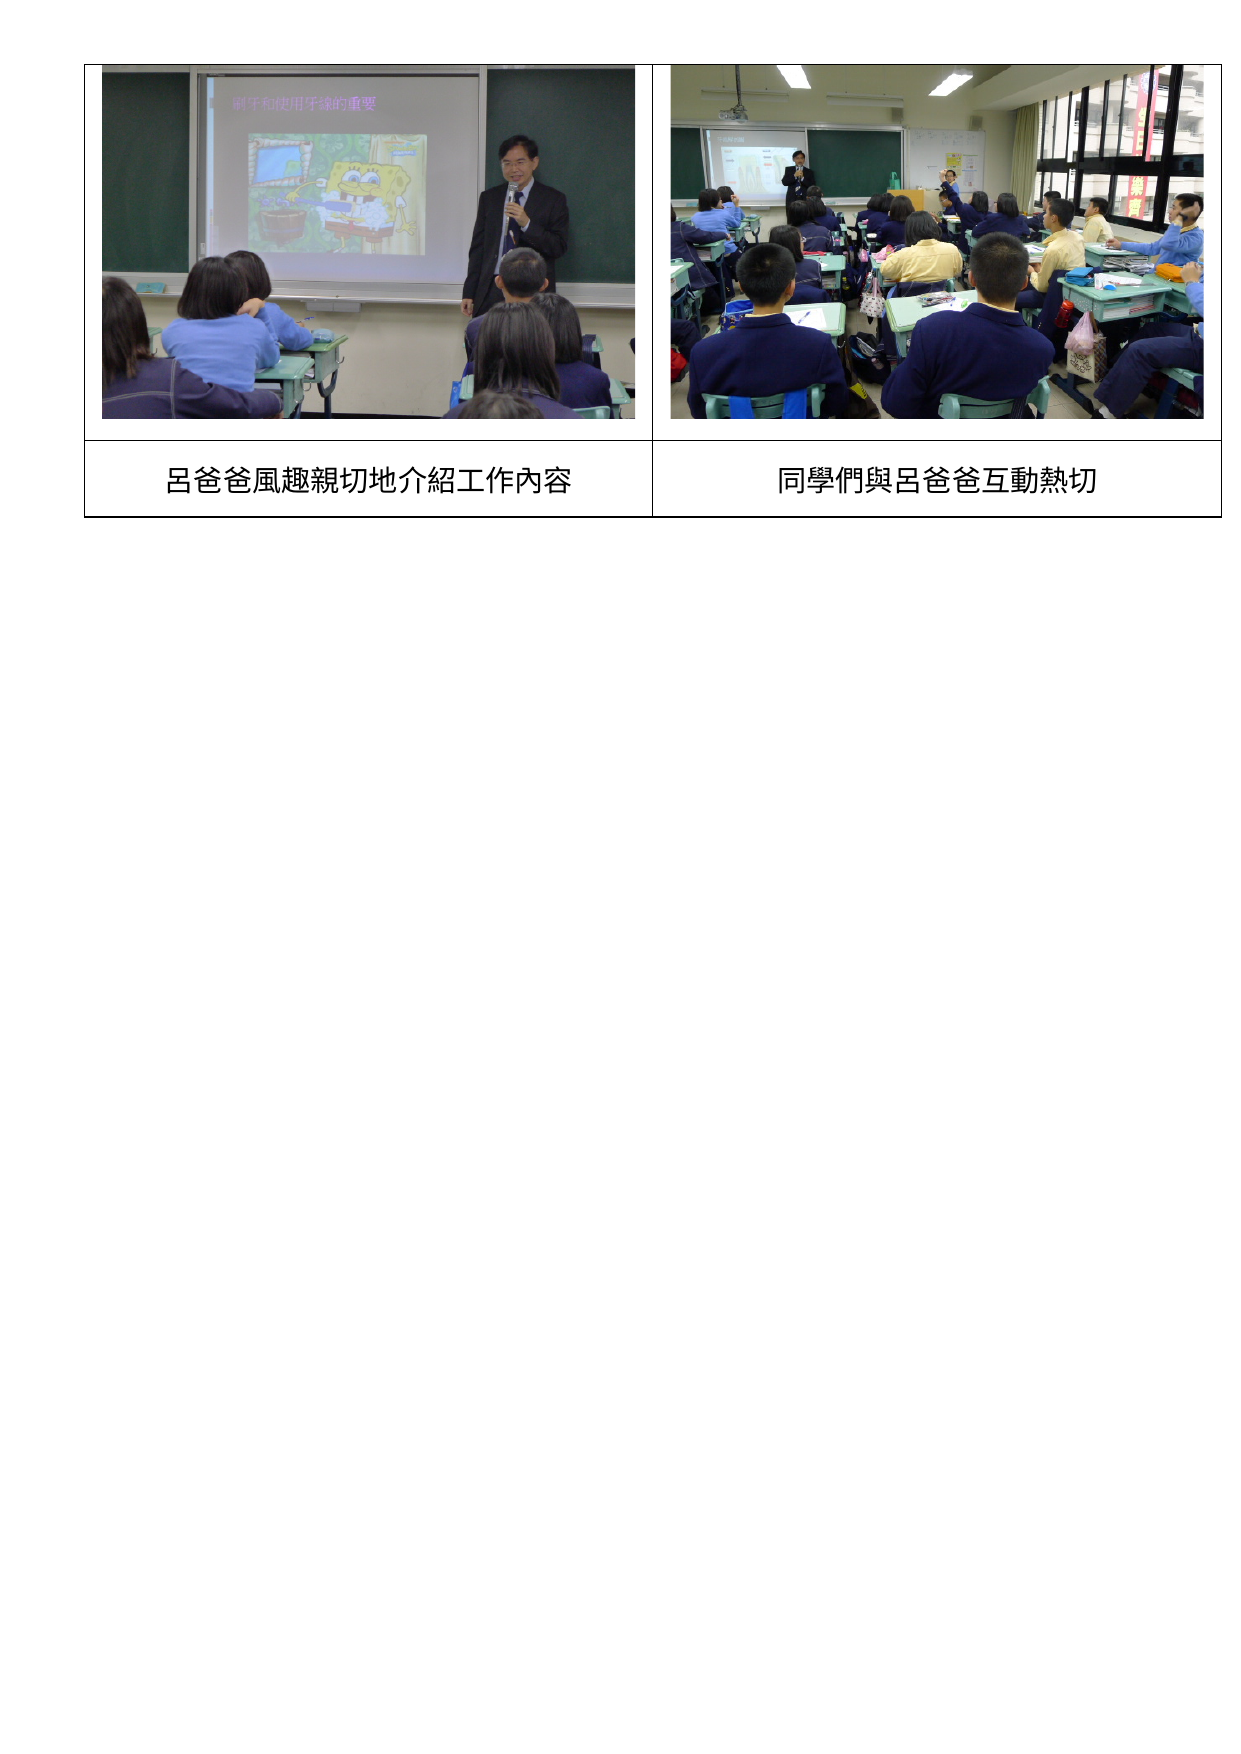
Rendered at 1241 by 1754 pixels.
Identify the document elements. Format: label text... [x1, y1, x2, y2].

table_cell 呂爸爸風趣親切地介紹工作內容 [85, 441, 652, 516]
table_cell 同學們與呂爸爸互動熱切 [653, 441, 1221, 516]
picture [102, 65, 636, 419]
table_cell [85, 65, 652, 440]
table_cell [653, 65, 1221, 440]
picture [670, 65, 1204, 419]
